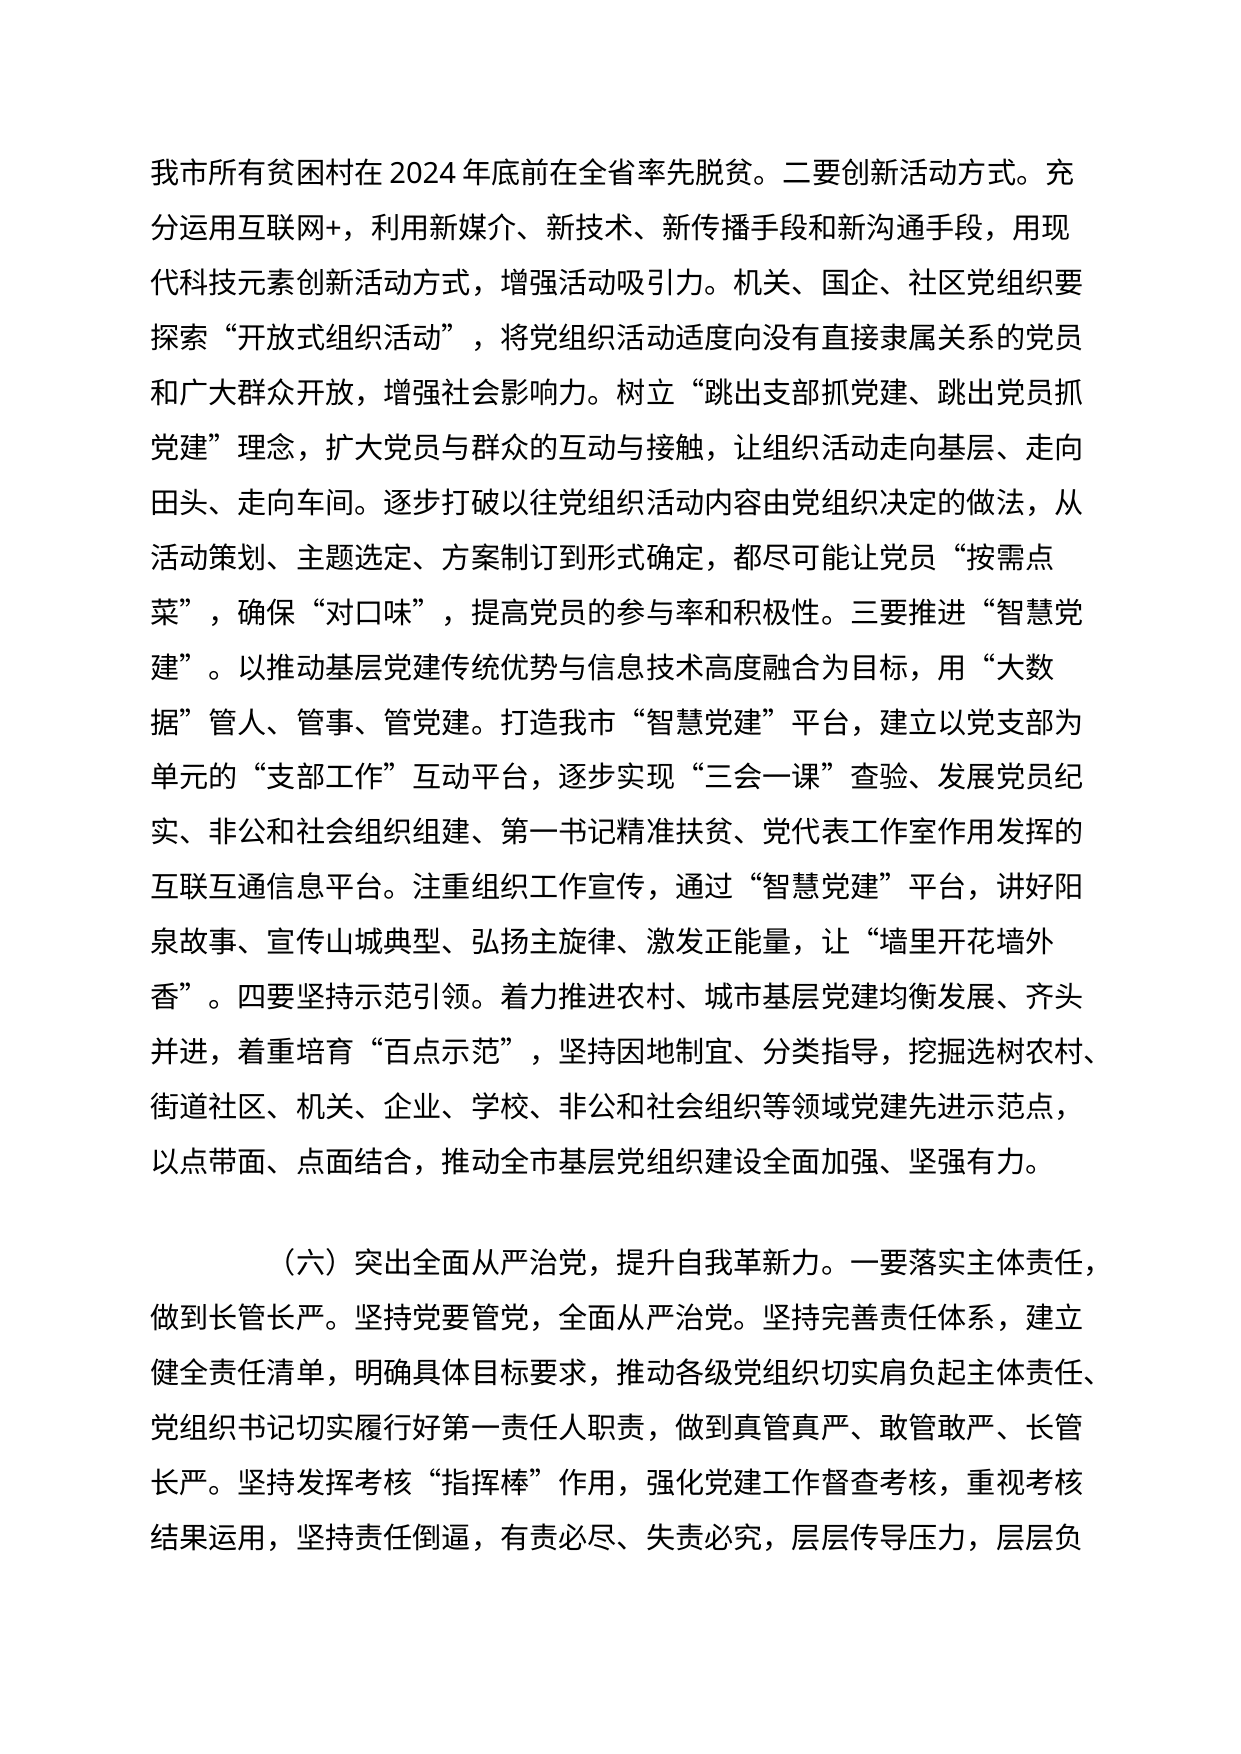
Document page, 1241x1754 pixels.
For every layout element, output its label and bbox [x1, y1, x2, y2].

text [150, 1240, 1090, 1557]
text [150, 150, 1090, 1181]
